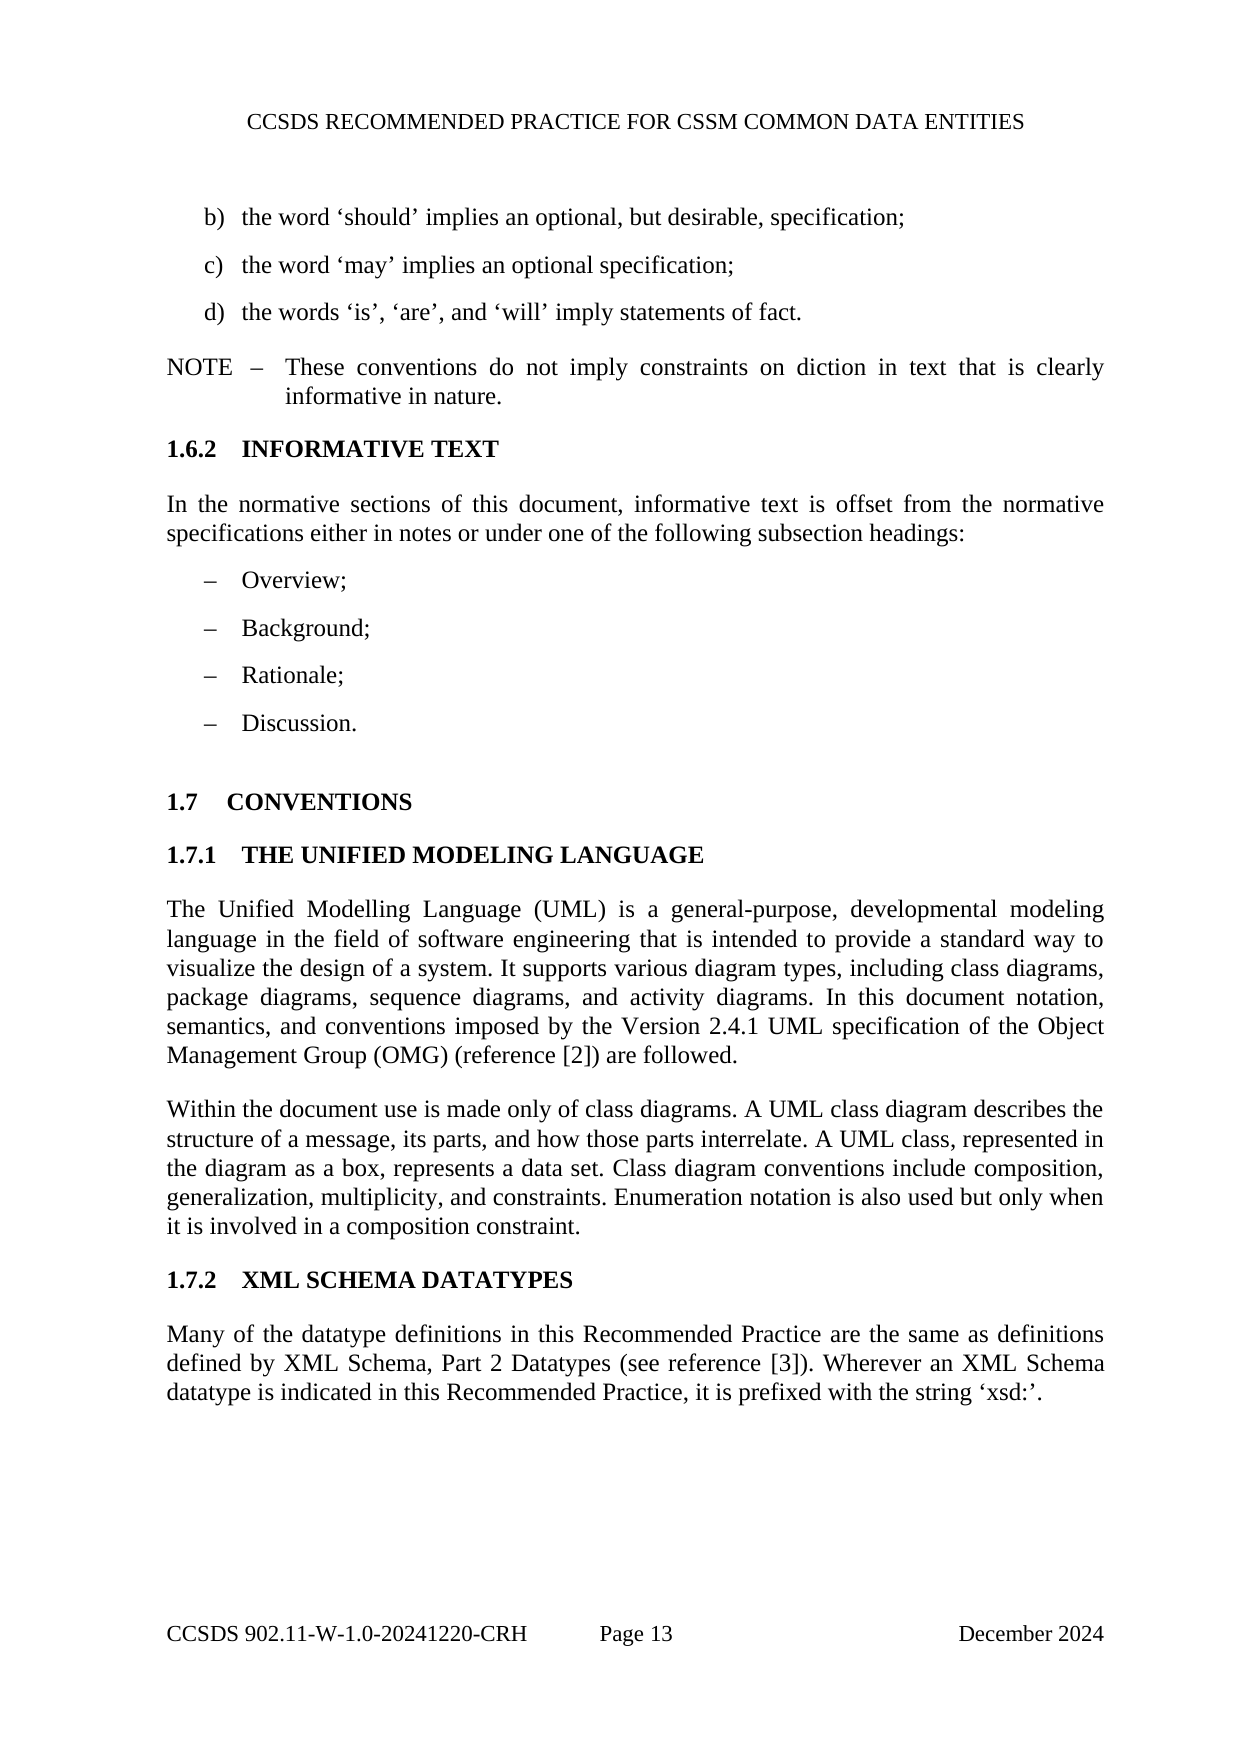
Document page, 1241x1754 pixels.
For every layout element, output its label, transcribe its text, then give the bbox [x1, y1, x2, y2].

subtitle THE UNIFIED MODELING LANGUAGE [166, 840, 1105, 869]
subtitle CONVENTIONS [166, 787, 1105, 815]
list the word ‘may’ implies an optional specification; [204, 250, 1105, 279]
list Background; [204, 613, 1105, 642]
subtitle Informative Text [166, 434, 1105, 463]
text Many of the datatype definitions in this Recommended Practice are the same as definitions defined by XML Schema, Part 2 Datatypes (see reference [3]). Wherever an XML Schema datatype is indicated in this Recommended Practice, it is prefixed with the string ‘xsd:’. [166, 1319, 1105, 1406]
list Discussion. [204, 708, 1105, 737]
text In the normative sections of this document, informative text is offset from the normative specifications either in notes or under one of the following subsection headings: [166, 488, 1105, 547]
list Overview; [204, 565, 1105, 594]
list the words ‘is’, ‘are’, and ‘will’ imply statements of fact. [204, 297, 1105, 326]
list the word ‘should’ implies an optional, but desirable, specification; [204, 202, 1105, 231]
text Within the document use is made only of class diagrams. A UML class diagram describes the structure of a message, its parts, and how those parts interrelate. A UML class, represented in the diagram as a box, represents a data set. Class diagram conventions include composition, generalization, multiplicity, and constraints. Enumeration notation is also used but only when it is involved in a composition constraint. [166, 1094, 1105, 1240]
list Rationale; [204, 660, 1105, 689]
text NOTE – These conventions do not imply constraints on diction in text that is clearly informative in nature. [166, 351, 1105, 409]
text The Unified Modelling Language (UML) is a general-purpose, developmental modeling language in the field of software engineering that is intended to provide a standard way to visualize the design of a system. It supports various diagram types, including class diagrams, package diagrams, sequence diagrams, and activity diagrams. In this document notation, semantics, and conventions imposed by the Version 2.4.1 UML specification of the Object Management Group (OMG) (reference [2]) are followed. [166, 894, 1105, 1069]
subtitle XML Schema DATATYPES [166, 1265, 1105, 1294]
